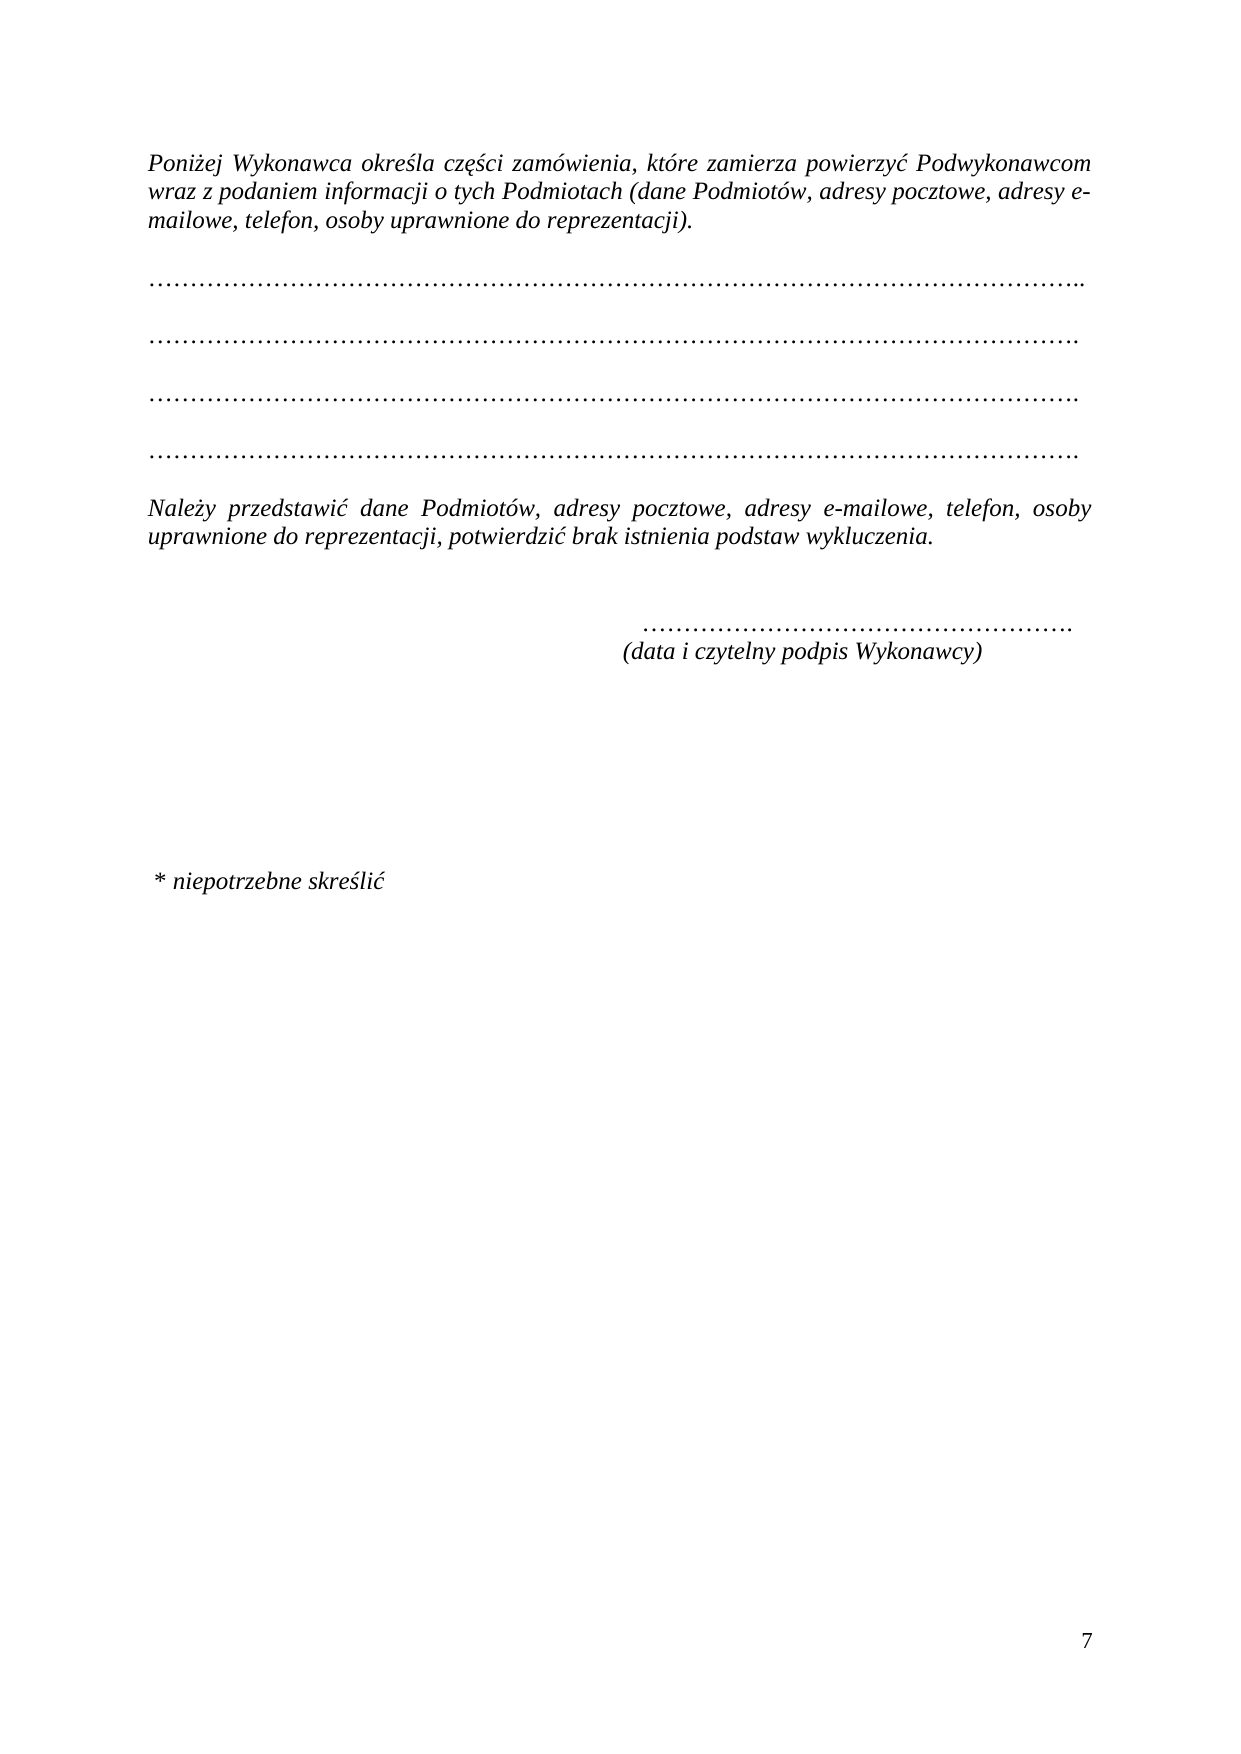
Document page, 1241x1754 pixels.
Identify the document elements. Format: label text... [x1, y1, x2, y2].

list (data i czytelny podpis Wykonawcy) [148, 636, 1093, 665]
list ………………………………………………………………………………………………….. [148, 263, 1093, 291]
list ……………………………………………. [148, 608, 1093, 636]
list …………………………………………………………………………………………………. [148, 320, 1093, 349]
list Poniżej Wykonawca określa części zamówienia, które zamierza powierzyć Podwykonawcom wraz z podaniem informacji o tych Podmiotach (dane Podmiotów, adresy pocztowe, adresy e-mailowe, telefon, osoby uprawnione do reprezentacji). [148, 148, 1093, 234]
text * niepotrzebne skreślić [148, 866, 1093, 895]
list …………………………………………………………………………………………………. [148, 378, 1093, 406]
list Należy przedstawić dane Podmiotów, adresy pocztowe, adresy e-mailowe, telefon, osoby uprawnione do reprezentacji, potwierdzić brak istnienia podstaw wykluczenia. [148, 493, 1093, 550]
list …………………………………………………………………………………………………. [148, 435, 1093, 464]
